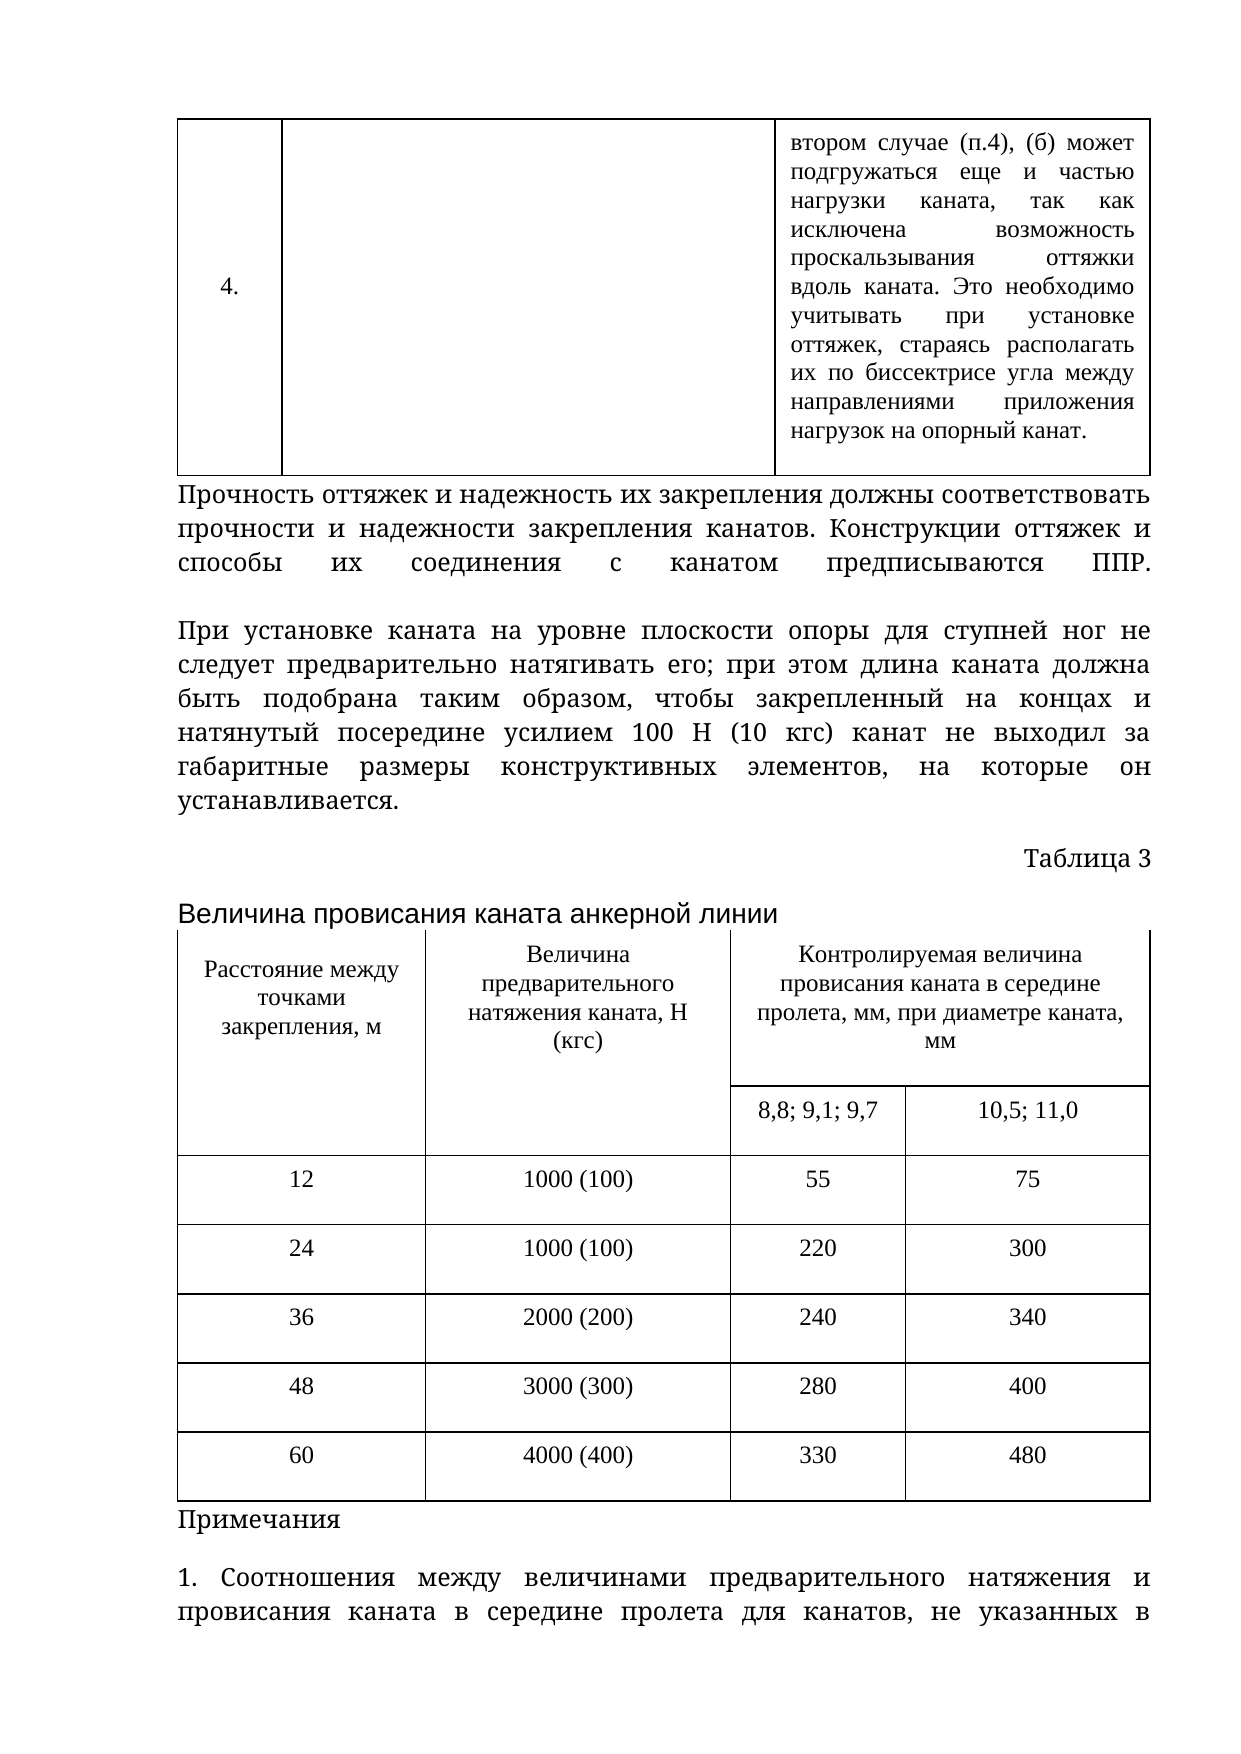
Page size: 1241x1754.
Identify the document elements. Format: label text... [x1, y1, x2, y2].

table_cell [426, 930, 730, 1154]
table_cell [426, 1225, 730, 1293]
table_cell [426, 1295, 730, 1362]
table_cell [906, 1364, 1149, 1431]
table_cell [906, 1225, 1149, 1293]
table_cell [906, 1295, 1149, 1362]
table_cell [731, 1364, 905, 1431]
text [177, 1559, 1152, 1627]
text Прочность оттяжек и надежность их закрепления должны соответствовать прочности и надежности закрепления канатов. Конструкции оттяжек и способы их соединения с канатом предписываются ППР. При установке каната на уровне плоскости опоры для ступней ног не следует предварительно натягивать его; при этом длина каната должна быть подобрана таким образом, чтобы закрепленный на концах и натянутый посередине усилием 100 Н (10 кгс) канат не выходил за габаритные размеры конструктивных элементов, на которые он устанавливается. [177, 476, 1152, 817]
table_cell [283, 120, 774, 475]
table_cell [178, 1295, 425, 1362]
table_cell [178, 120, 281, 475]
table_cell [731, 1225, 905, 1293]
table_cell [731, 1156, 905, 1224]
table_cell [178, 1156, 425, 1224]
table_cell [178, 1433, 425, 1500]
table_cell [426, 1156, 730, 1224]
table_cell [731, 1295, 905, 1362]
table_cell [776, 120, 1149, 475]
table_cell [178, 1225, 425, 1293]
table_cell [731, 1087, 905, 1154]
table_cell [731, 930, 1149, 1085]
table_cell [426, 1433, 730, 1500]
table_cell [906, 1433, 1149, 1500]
text Таблица 3 [177, 840, 1152, 874]
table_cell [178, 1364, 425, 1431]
text Величина провисания каната анкерной линии [177, 897, 1152, 930]
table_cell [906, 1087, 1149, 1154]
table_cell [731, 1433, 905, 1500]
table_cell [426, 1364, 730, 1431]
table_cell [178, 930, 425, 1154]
text Примечания [177, 1502, 1152, 1536]
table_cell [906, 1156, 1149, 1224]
